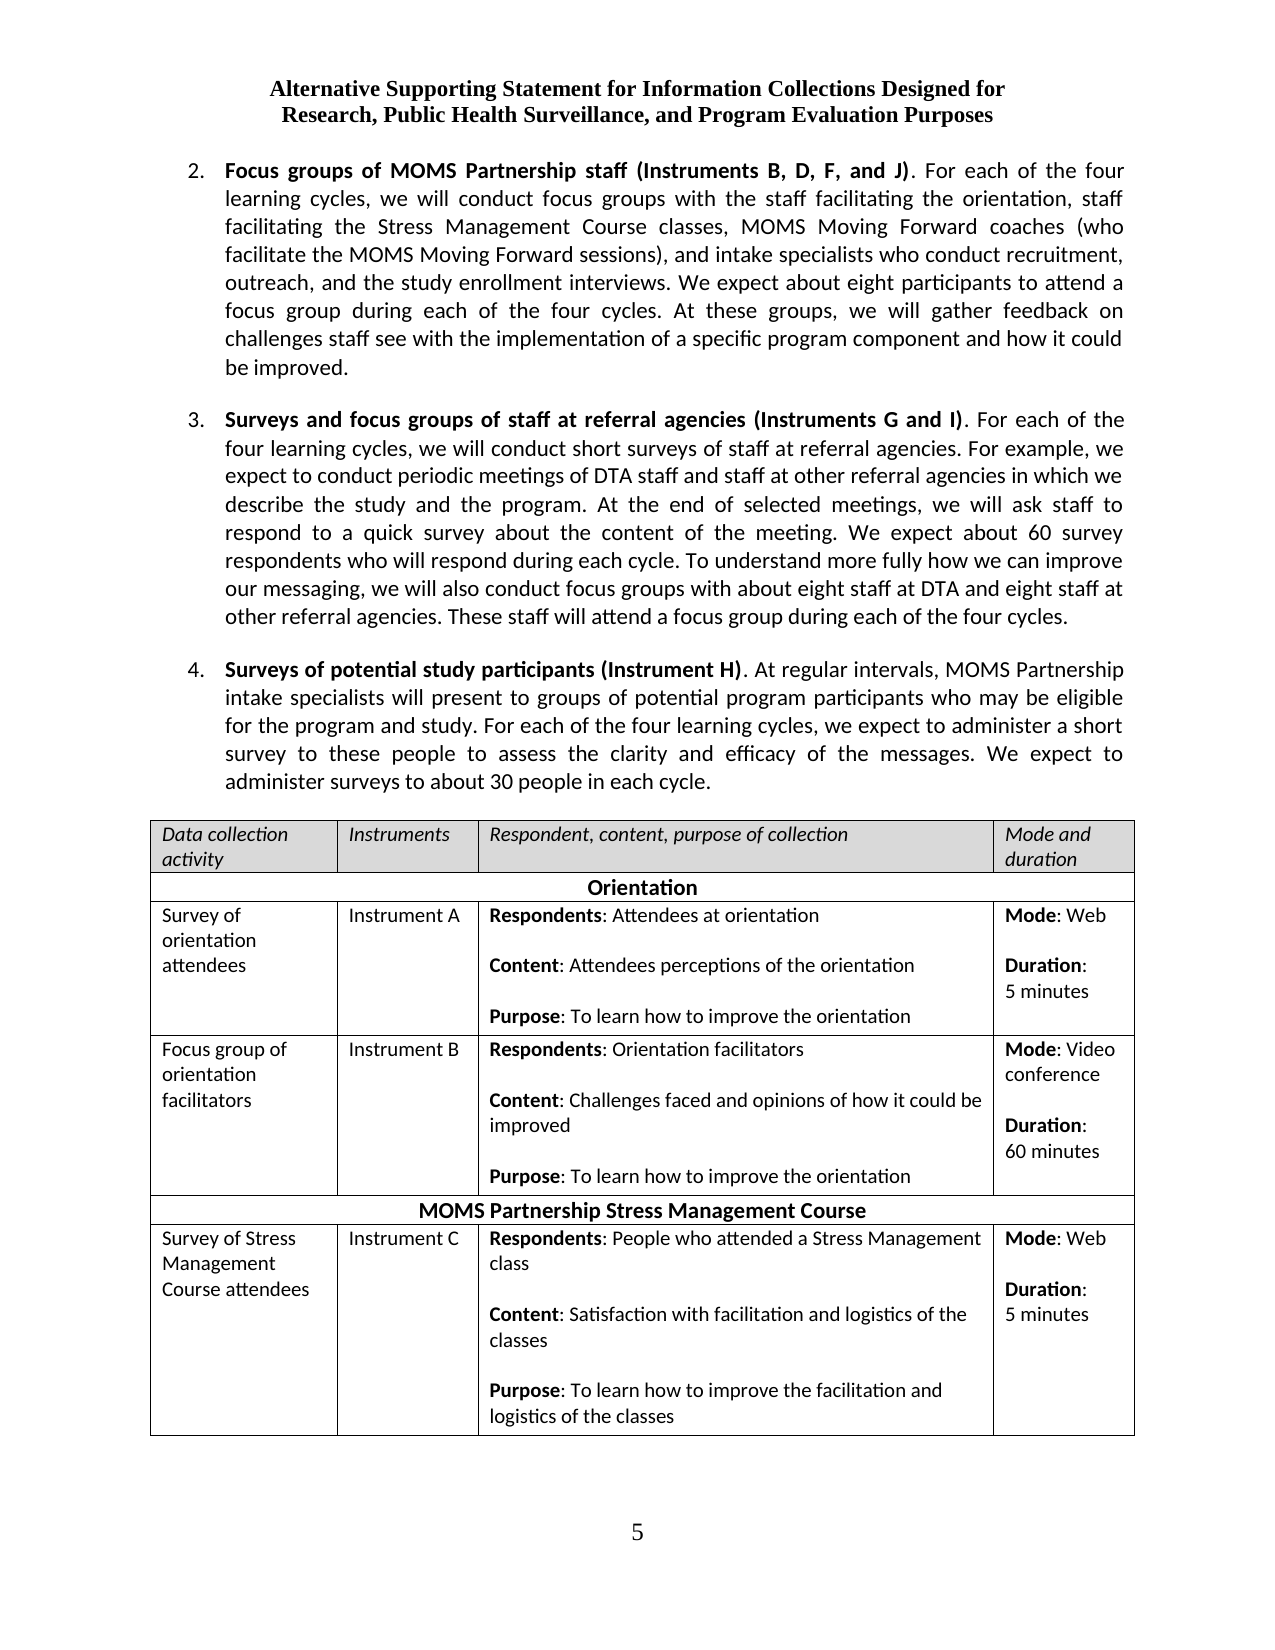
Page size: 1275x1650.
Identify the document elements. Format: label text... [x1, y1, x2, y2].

list Surveys of potential study participants (Instrument H). At regular intervals, MOMS Partnership intake specialists will present to groups of potential program participants who may be eligible for the program and study. For each of the four learning cycles, we expect to administer a short survey to these people to assess the clarity and efficacy of the messages. We expect to administer surveys to about 30 people in each cycle. [187, 655, 1125, 795]
table_cell Survey of Stress Management Course attendees [151, 1225, 337, 1435]
table_cell Instrument A [338, 902, 478, 1035]
table_cell MOMS Partnership Stress Management Course [151, 1196, 1134, 1224]
table_cell Instrument B [338, 1036, 478, 1195]
list Surveys and focus groups of staff at referral agencies (Instruments G and I). For each of the four learning cycles, we will conduct short surveys of staff at referral agencies. For example, we expect to conduct periodic meetings of DTA staff and staff at other referral agencies in which we describe the study and the program. At the end of selected meetings, we will ask staff to respond to a quick survey about the content of the meeting. We expect about 60 survey respondents who will respond during each cycle. To understand more fully how we can improve our messaging, we will also conduct focus groups with about eight staff at DTA and eight staff at other referral agencies. These staff will attend a focus group during each of the four cycles. [187, 406, 1125, 630]
table_cell Mode: Web Duration: 5 minutes [994, 1225, 1134, 1435]
table_cell Mode: Video conference Duration: 60 minutes [994, 1036, 1134, 1195]
table_cell Respondents: People who attended a Stress Management class Content: Satisfaction with facilitation and logistics of the classes Purpose: To learn how to improve the facilitation and logistics of the classes [479, 1225, 993, 1435]
table_header Respondent, content, purpose of collection [479, 821, 993, 872]
table_cell Orientation [151, 873, 1134, 901]
table_cell Focus group of orientation facilitators [151, 1036, 337, 1195]
table_cell Survey of orientation attendees [151, 902, 337, 1035]
table_cell Respondents: Attendees at orientation Content: Attendees perceptions of the orientation Purpose: To learn how to improve the orientation [479, 902, 993, 1035]
table_cell Mode: Web Duration: 5 minutes [994, 902, 1134, 1035]
table_header Data collection activity [151, 821, 337, 872]
table_cell Respondents: Orientation facilitators Content: Challenges faced and opinions of how it could be improved Purpose: To learn how to improve the orientation [479, 1036, 993, 1195]
list Focus groups of MOMS Partnership staff (Instruments B, D, F, and J). For each of the four learning cycles, we will conduct focus groups with the staff facilitating the orientation, staff facilitating the Stress Management Course classes, MOMS Moving Forward coaches (who facilitate the MOMS Moving Forward sessions), and intake specialists who conduct recruitment, outreach, and the study enrollment interviews. We expect about eight participants to attend a focus group during each of the four cycles. At these groups, we will gather feedback on challenges staff see with the implementation of a specific program component and how it could be improved. [187, 156, 1125, 381]
table_cell Instrument C [338, 1225, 478, 1435]
table_header Instruments [338, 821, 478, 872]
table_header Mode and duration [994, 821, 1134, 872]
